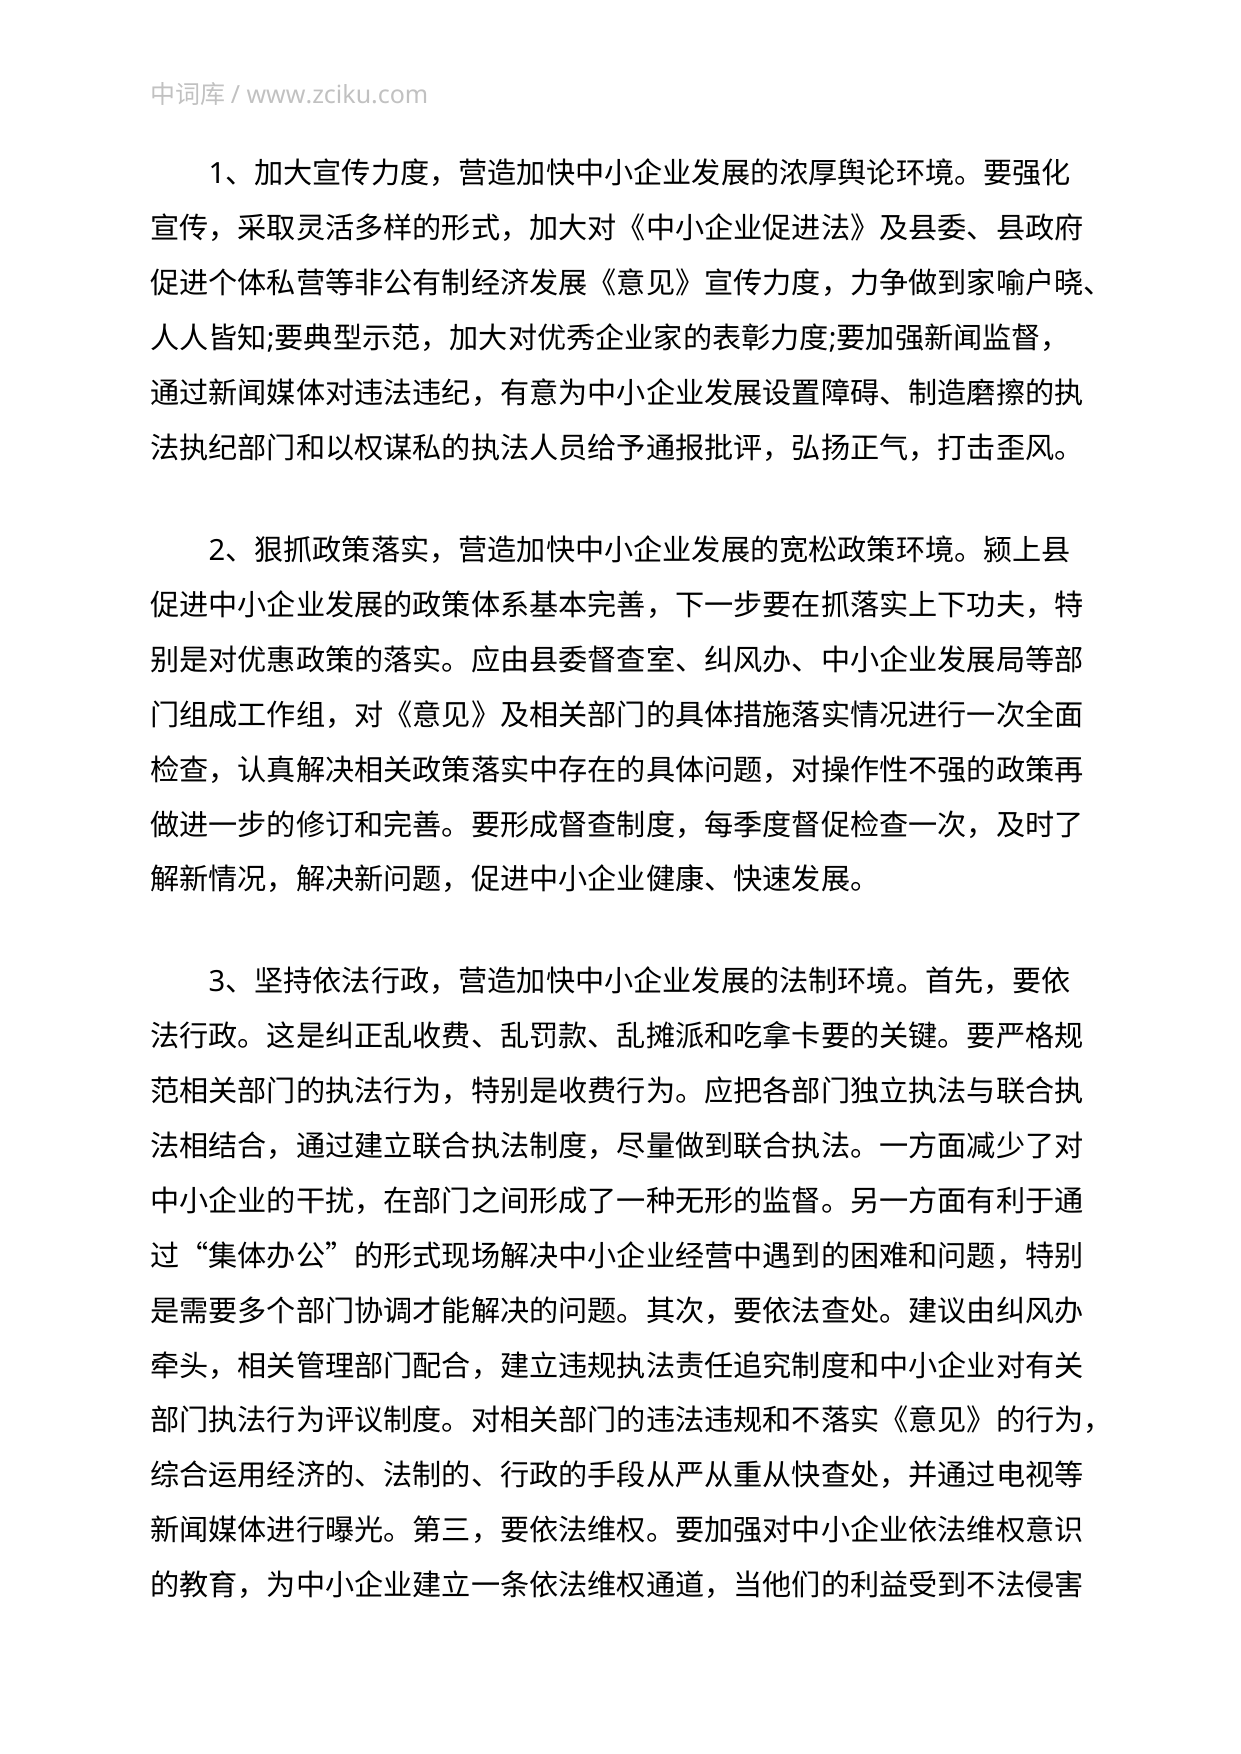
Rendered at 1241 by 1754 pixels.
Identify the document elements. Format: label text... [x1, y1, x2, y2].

text 1、加大宣传力度，营造加快中小企业发展的浓厚舆论环境。要强化宣传，采取灵活多样的形式，加大对《中小企业促进法》及县委、县政府促进个体私营等非公有制经济发展《意见》宣传力度，力争做到家喻户晓、人人皆知;要典型示范，加大对优秀企业家的表彰力度;要加强新闻监督，通过新闻媒体对违法违纪，有意为中小企业发展设置障碍、制造磨擦的执法执纪部门和以权谋私的执法人员给予通报批评，弘扬正气，打击歪风。 [150, 150, 1090, 467]
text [150, 958, 1090, 1604]
text 2、狠抓政策落实，营造加快中小企业发展的宽松政策环境。颍上县促进中小企业发展的政策体系基本完善，下一步要在抓落实上下功夫，特别是对优惠政策的落实。应由县委督查室、纠风办、中小企业发展局等部门组成工作组，对《意见》及相关部门的具体措施落实情况进行一次全面检查，认真解决相关政策落实中存在的具体问题，对操作性不强的政策再做进一步的修订和完善。要形成督查制度，每季度督促检查一次，及时了解新情况，解决新问题，促进中小企业健康、快速发展。 [150, 526, 1090, 898]
